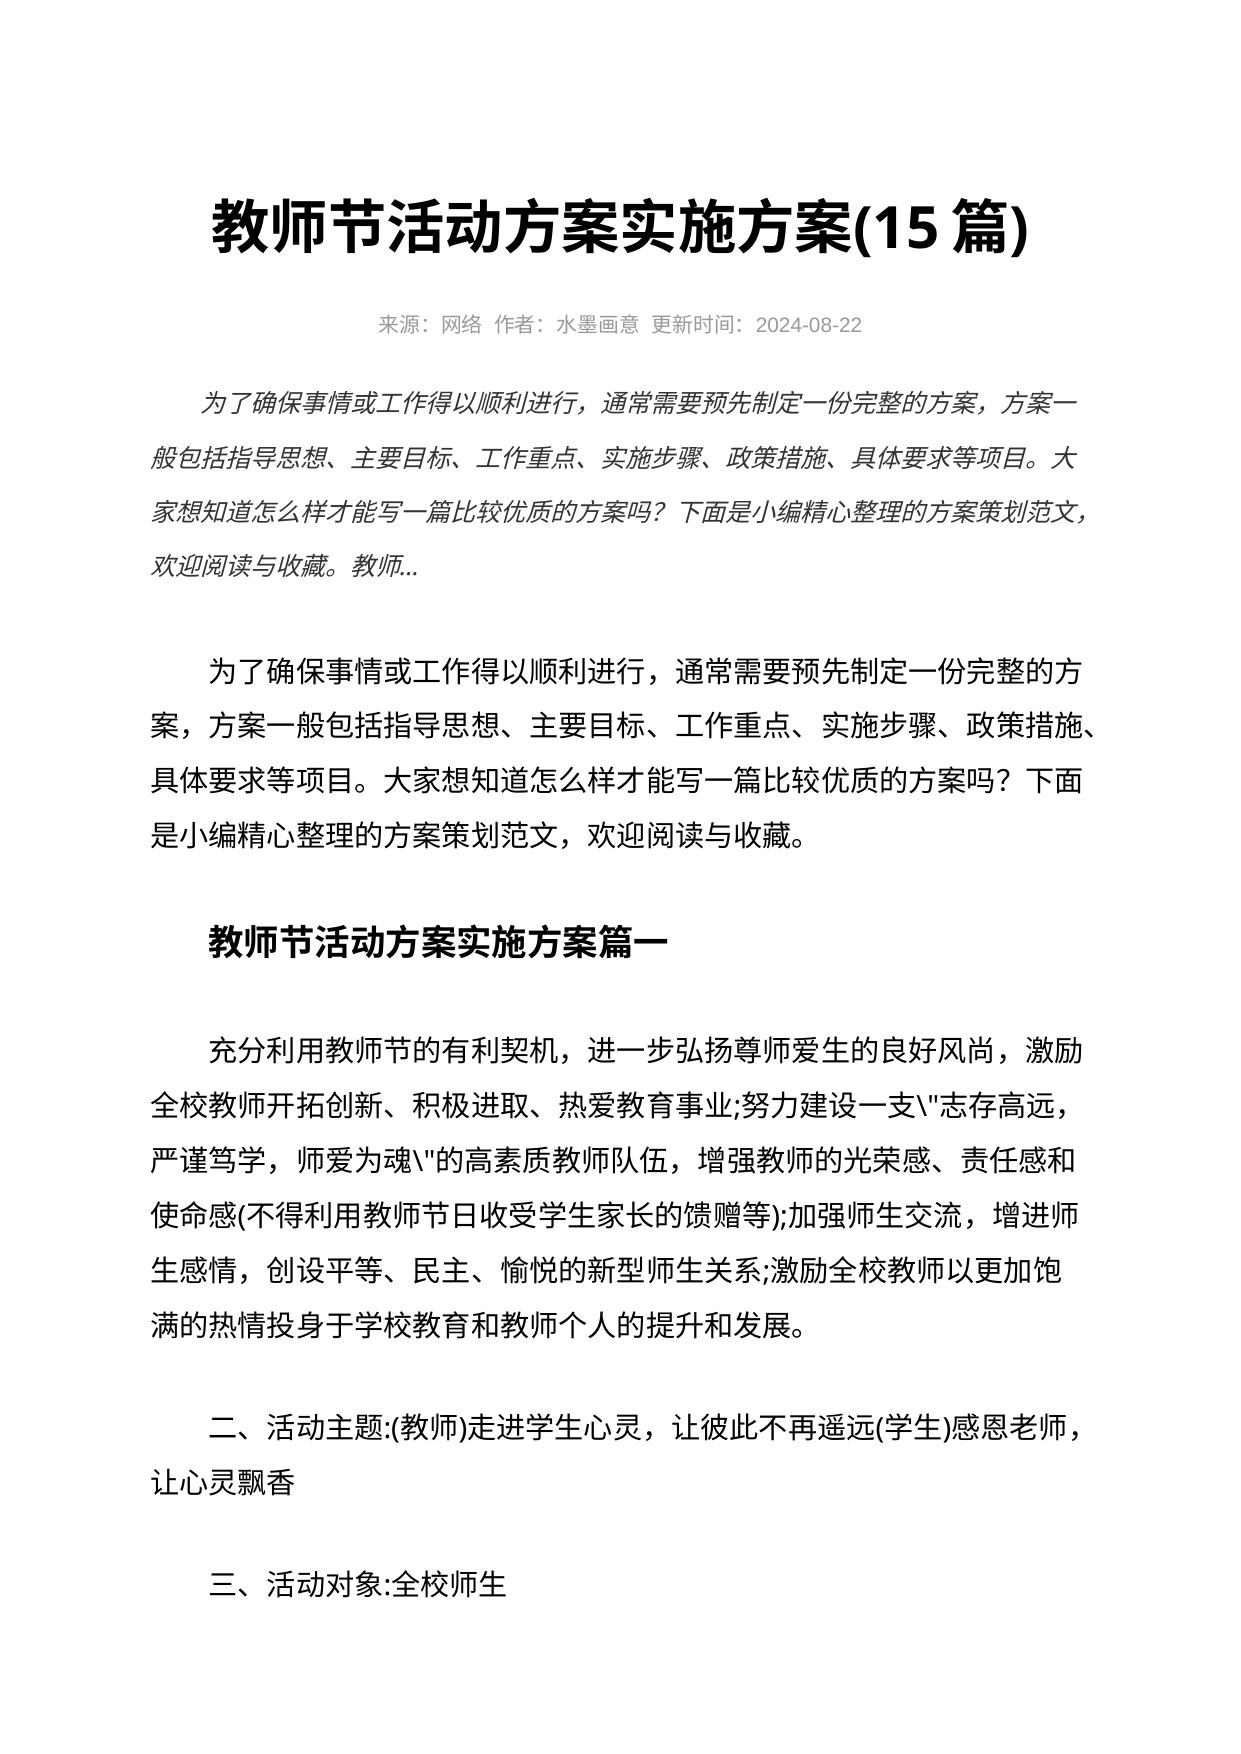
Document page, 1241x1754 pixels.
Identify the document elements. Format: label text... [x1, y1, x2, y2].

text 二、活动主题:(教师)走进学生心灵，让彼此不再遥远(学生)感恩老师，让心灵飘香 [150, 1405, 1090, 1502]
text 为了确保事情或工作得以顺利进行，通常需要预先制定一份完整的方案，方案一般包括指导思想、主要目标、工作重点、实施步骤、政策措施、具体要求等项目。大家想知道怎么样才能写一篇比较优质的方案吗？下面是小编精心整理的方案策划范文，欢迎阅读与收藏。 [150, 648, 1090, 855]
text 充分利用教师节的有利契机，进一步弘扬尊师爱生的良好风尚，激励全校教师开拓创新、积极进取、热爱教育事业;努力建设一支\"志存高远，严谨笃学，师爱为魂\"的高素质教师队伍，增强教师的光荣感、责任感和使命感(不得利用教师节日收受学生家长的馈赠等);加强师生交流，增进师生感情，创设平等、民主、愉悦的新型师生关系;激励全校教师以更加饱满的热情投身于学校教育和教师个人的提升和发展。 [150, 1028, 1090, 1345]
text 教师节活动方案实施方案篇一 [150, 914, 1090, 966]
subtitle 教师节活动方案实施方案(15篇) [150, 181, 1090, 266]
text 三、活动对象:全校师生 [150, 1561, 1090, 1604]
text 为了确保事情或工作得以顺利进行，通常需要预先制定一份完整的方案，方案一般包括指导思想、主要目标、工作重点、实施步骤、政策措施、具体要求等项目。大家想知道怎么样才能写一篇比较优质的方案吗？下面是小编精心整理的方案策划范文，欢迎阅读与收藏。教师... [150, 384, 1090, 583]
text 来源：网络 作者：水墨画意 更新时间：2024-08-22 [150, 313, 1090, 337]
